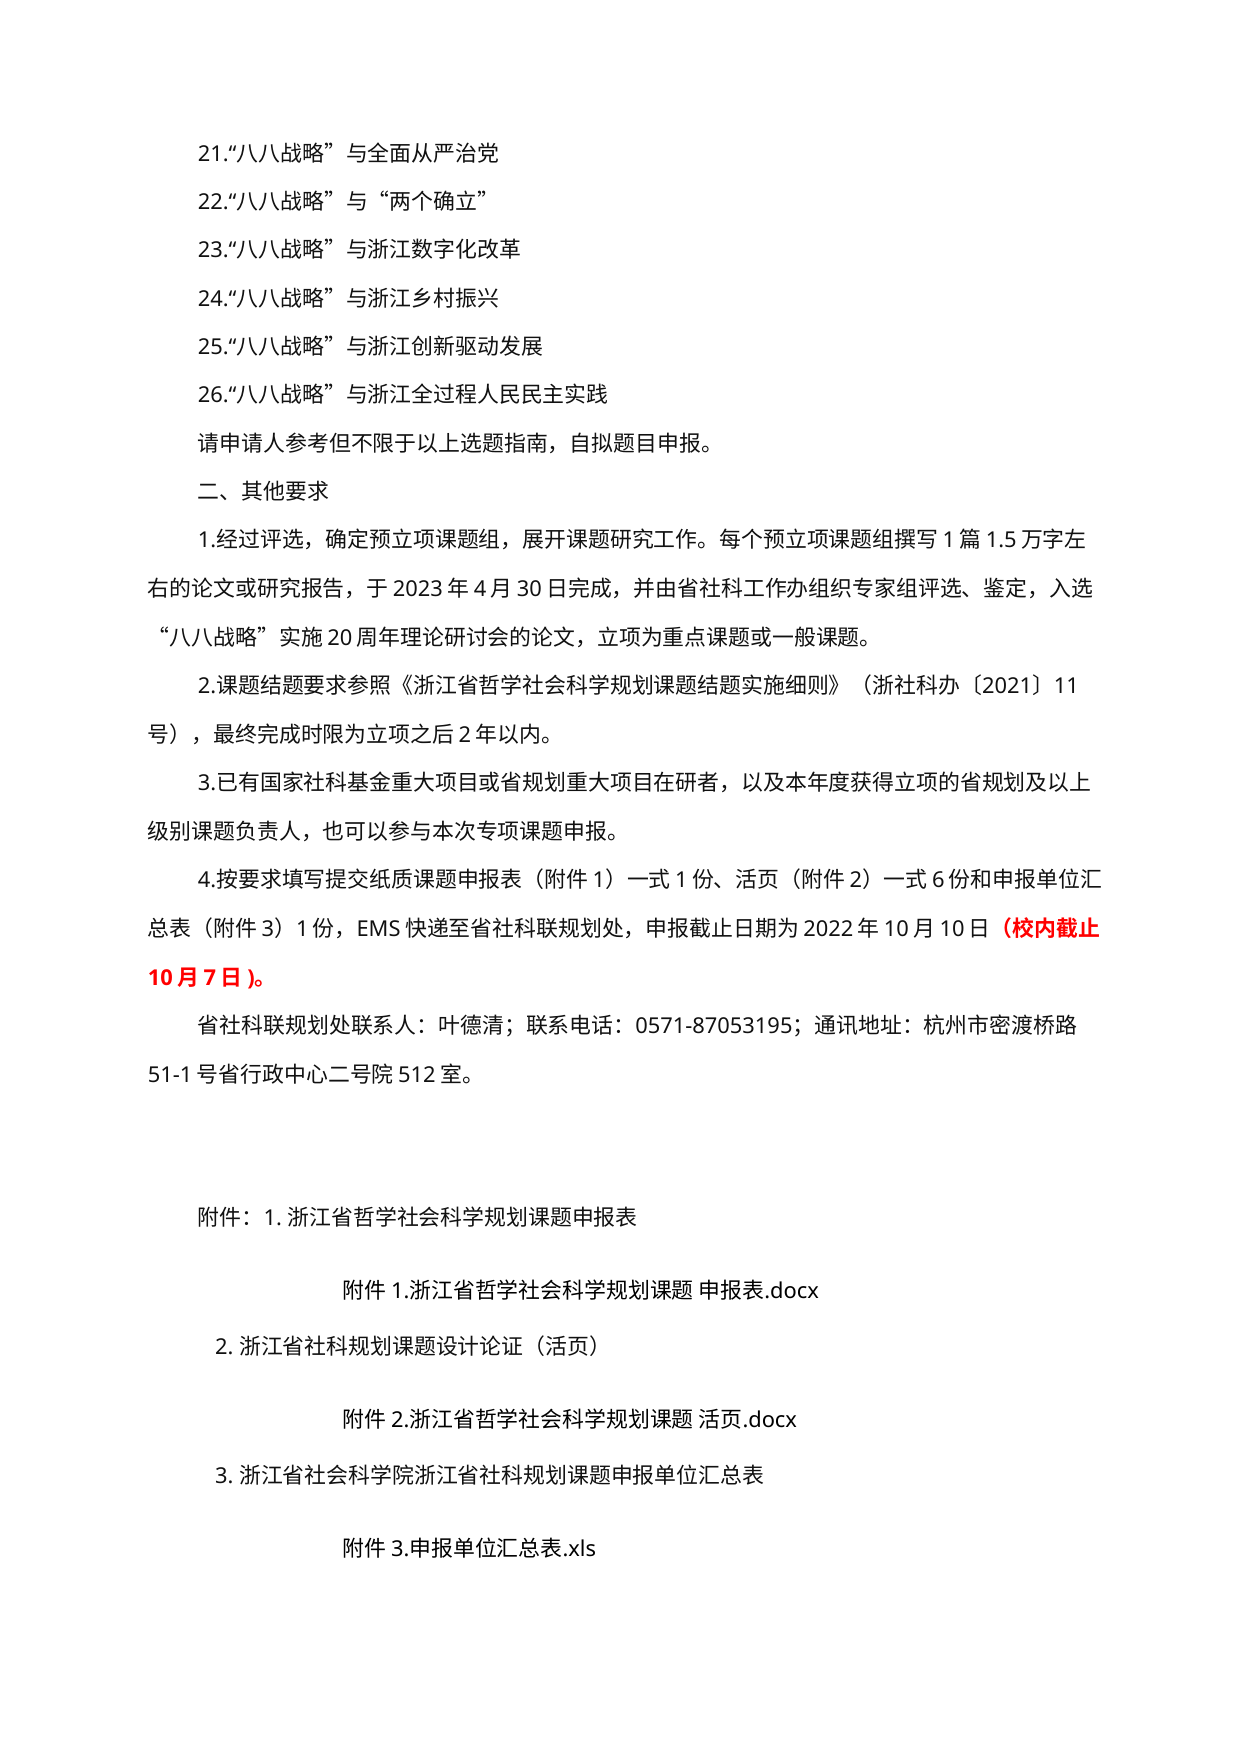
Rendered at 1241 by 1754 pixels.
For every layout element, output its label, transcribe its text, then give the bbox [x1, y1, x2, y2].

text 2.课题结题要求参照《浙江省哲学社会科学规划课题结题实施细则》（浙社科办〔2021〕11号），最终完成时限为立项之后2年以内。 [148, 668, 1107, 749]
text 附件3.申报单位汇总表.xls [148, 1506, 1107, 1571]
text 二、其他要求 [148, 474, 1107, 506]
text 22.“八八战略”与“两个确立” [148, 184, 1107, 216]
text 24.“八八战略”与浙江乡村振兴 [148, 280, 1107, 313]
text 26.“八八战略”与浙江全过程人民民主实践 [148, 377, 1107, 409]
text 25.“八八战略”与浙江创新驱动发展 [148, 329, 1107, 361]
text 附件：1. 浙江省哲学社会科学规划课题申报表 [148, 1200, 1107, 1232]
text 1.经过评选，确定预立项课题组，展开课题研究工作。每个预立项课题组撰写1篇1.5万字左右的论文或研究报告，于2023年4月30日完成，并由省社科工作办组织专家组评选、鉴定，入选 “八八战略”实施20周年理论研讨会的论文，立项为重点课题或一般课题。 [148, 522, 1107, 652]
text 省社科联规划处联系人：叶德清；联系电话：0571-87053195；通讯地址：杭州市密渡桥路51-1号省行政中心二号院512室。 [148, 1008, 1107, 1089]
text 21.“八八战略”与全面从严治党 [148, 135, 1107, 168]
text 附件2.浙江省哲学社会科学规划课题 活页.docx [148, 1377, 1107, 1442]
text 3. 浙江省社会科学院浙江省社科规划课题申报单位汇总表 [148, 1458, 1107, 1491]
text 4.按要求填写提交纸质课题申报表（附件1）一式1份、活页（附件2）一式6份和申报单位汇总表（附件3）1份，EMS快递至省社科联规划处，申报截止日期为2022年10月10日（校内截止10月7日 )。 [148, 862, 1107, 992]
text 2. 浙江省社科规划课题设计论证（活页） [148, 1329, 1107, 1361]
text 3.已有国家社科基金重大项目或省规划重大项目在研者，以及本年度获得立项的省规划及以上级别课题负责人，也可以参与本次专项课题申报。 [148, 765, 1107, 846]
text 附件1.浙江省哲学社会科学规划课题 申报表.docx [148, 1248, 1107, 1313]
text 请申请人参考但不限于以上选题指南，自拟题目申报。 [148, 425, 1107, 458]
text 23.“八八战略”与浙江数字化改革 [148, 232, 1107, 264]
